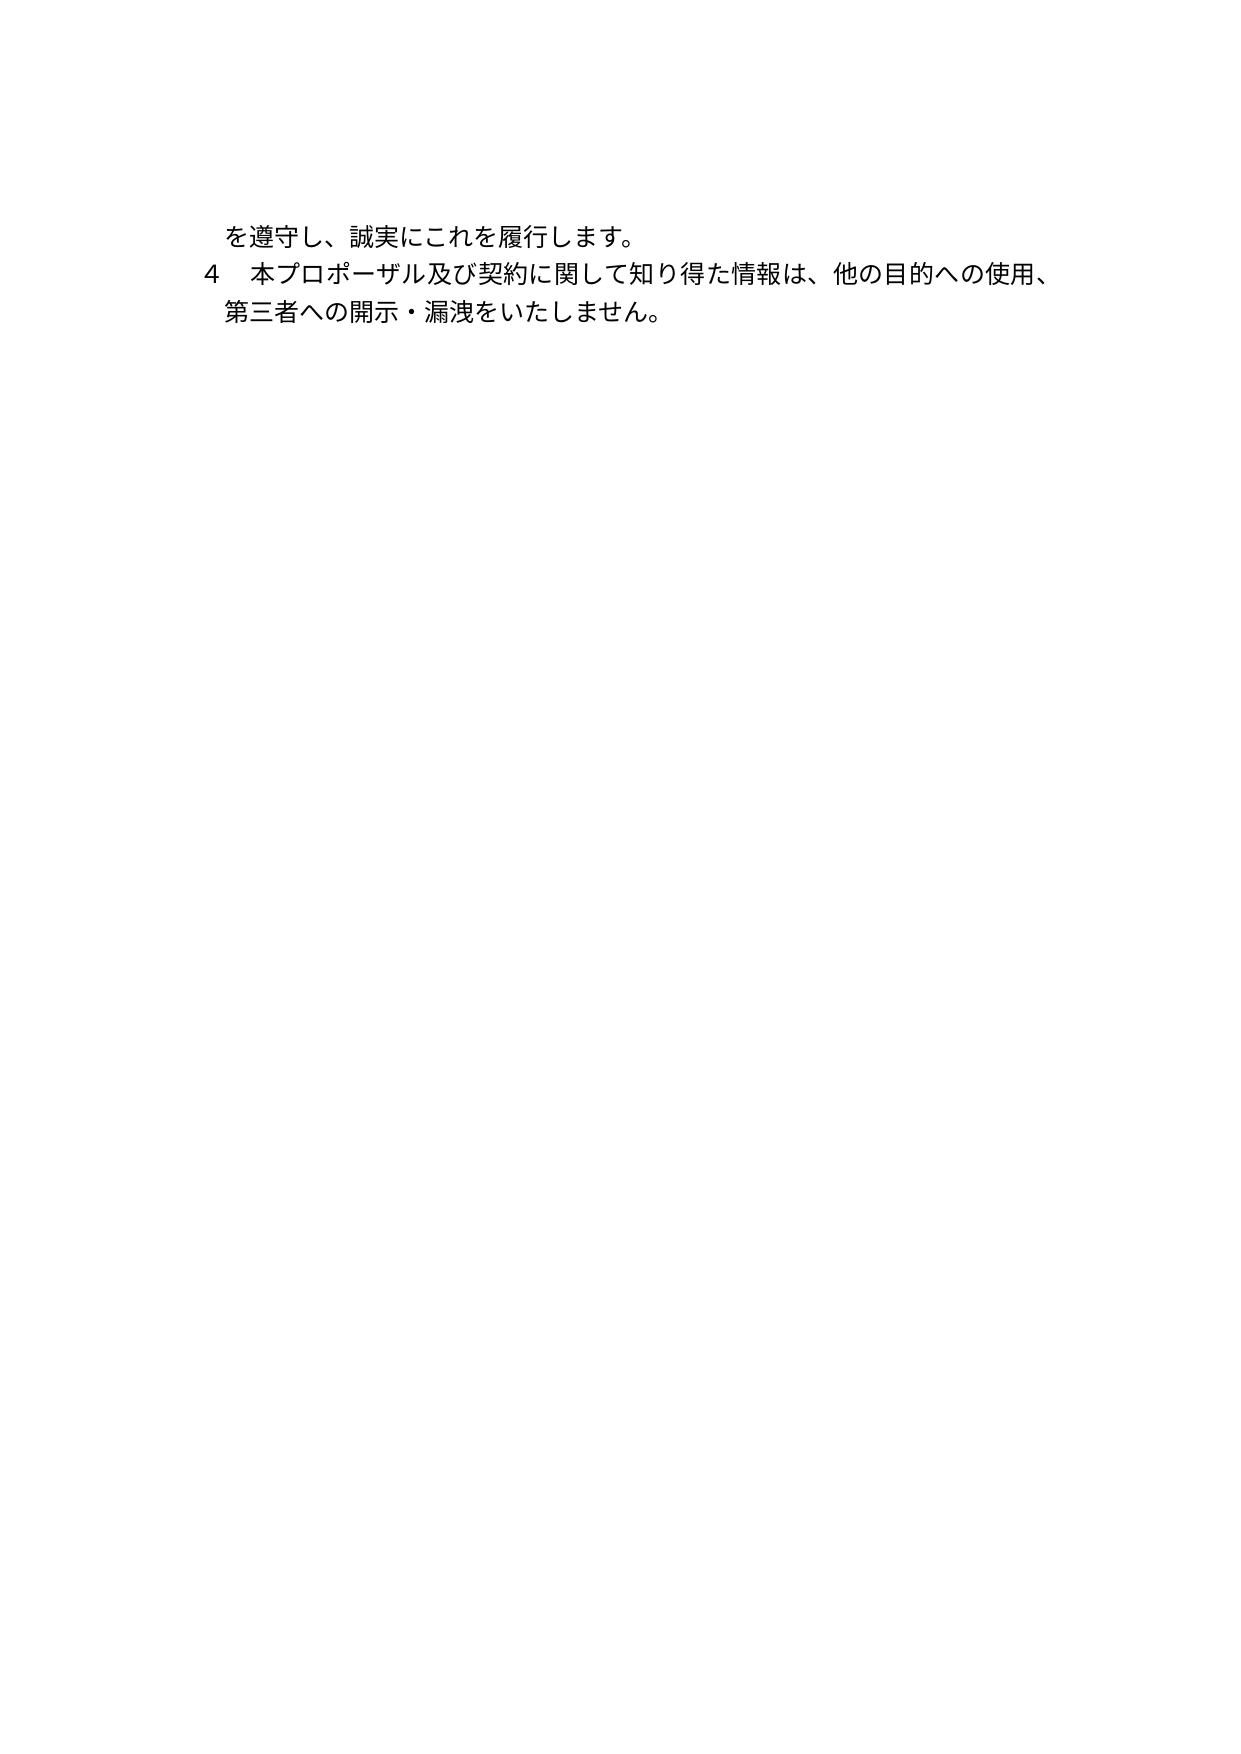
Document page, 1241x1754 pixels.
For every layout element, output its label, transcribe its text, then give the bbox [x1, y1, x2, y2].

text ４ 本プロポーザル及び契約に関して知り得た情報は、他の目的への使用、第三者への開示・漏洩をいたしません。 [199, 254, 1063, 329]
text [199, 217, 1063, 254]
